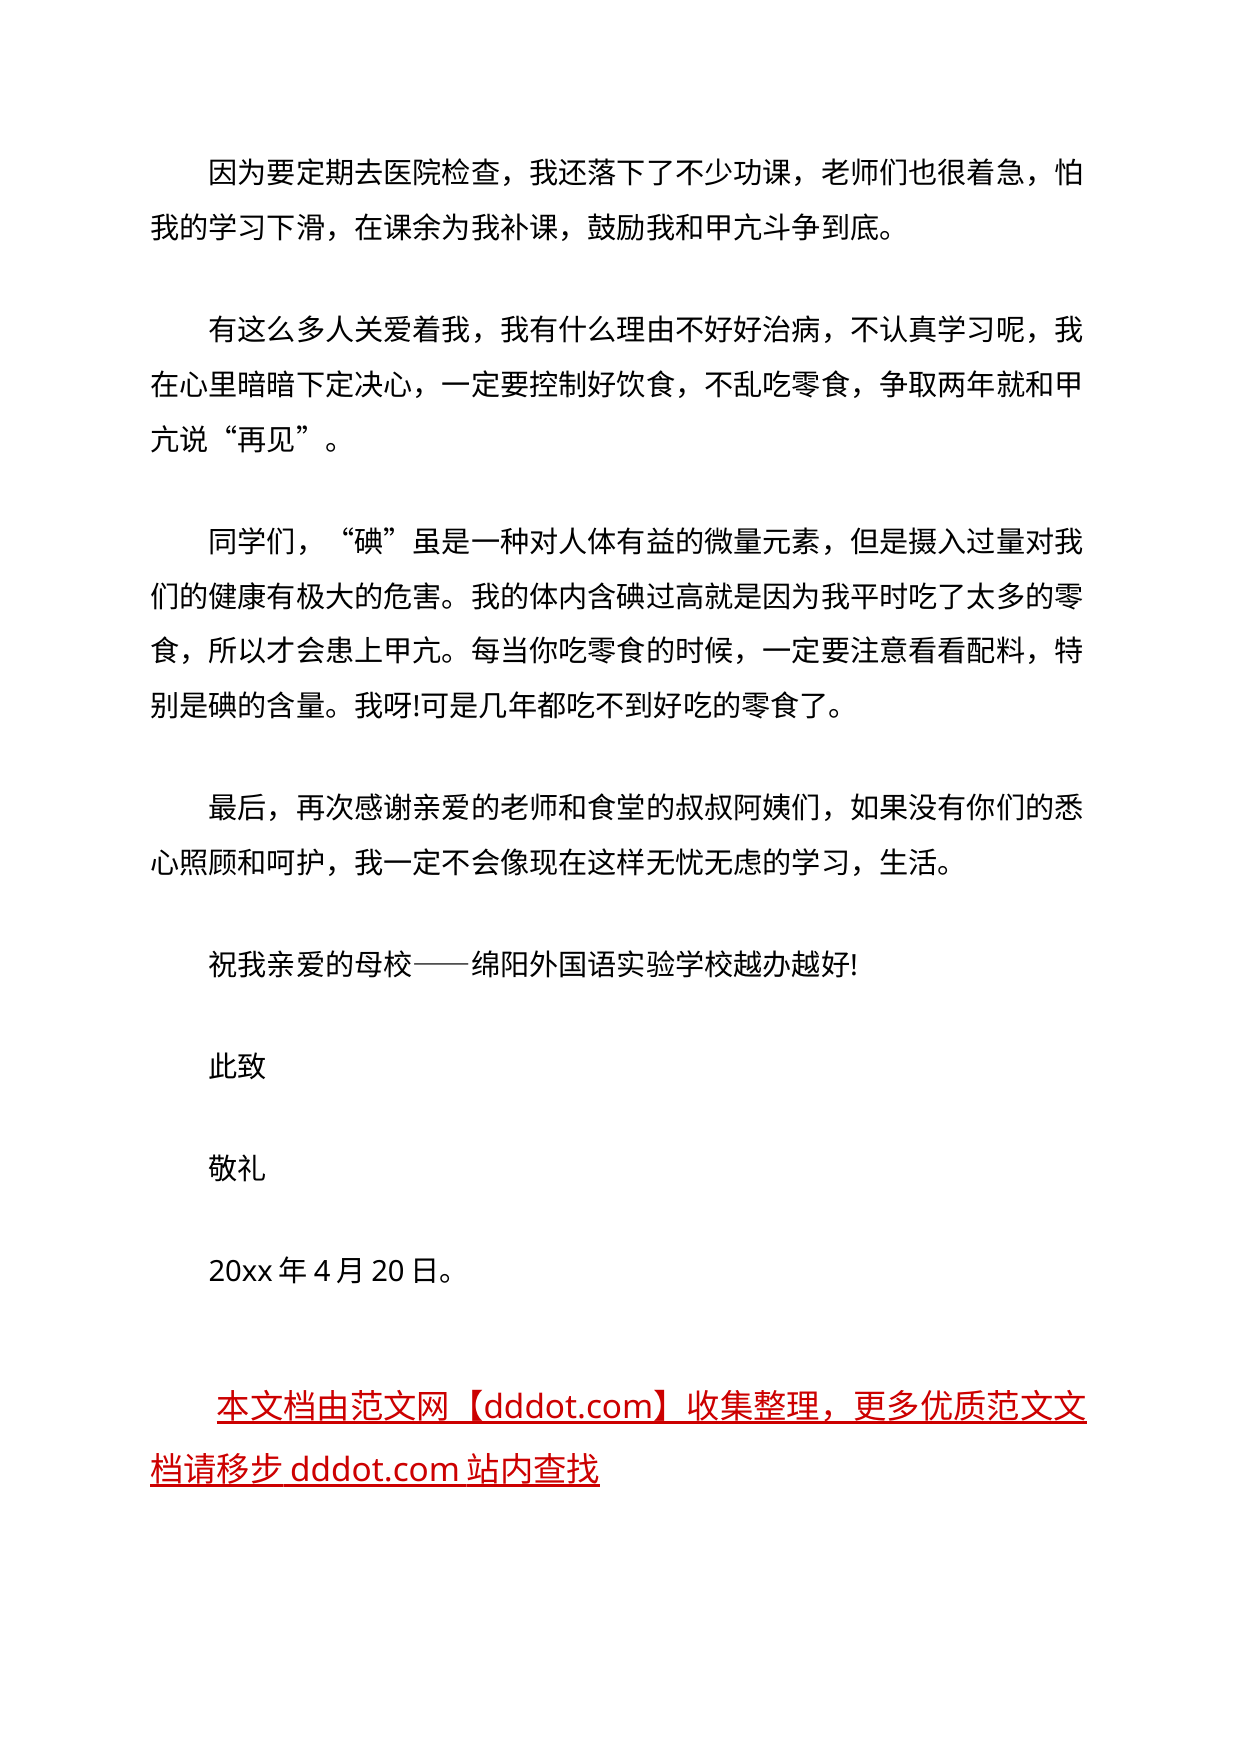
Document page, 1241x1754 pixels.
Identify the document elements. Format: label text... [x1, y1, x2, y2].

text 敬礼 [150, 1145, 1090, 1188]
text 最后，再次感谢亲爱的老师和食堂的叔叔阿姨们，如果没有你们的悉心照顾和呵护，我一定不会像现在这样无忧无虑的学习，生活。 [150, 785, 1090, 882]
text 本文档由范文网【dddot.com】收集整理，更多优质范文文档请移步dddot.com站内查找 [150, 1380, 1090, 1492]
text 同学们，“碘”虽是一种对人体有益的微量元素，但是摄入过量对我们的健康有极大的危害。我的体内含碘过高就是因为我平时吃了太多的零食，所以才会患上甲亢。每当你吃零食的时候，一定要注意看看配料，特别是碘的含量。我呀!可是几年都吃不到好吃的零食了。 [150, 518, 1090, 725]
text 因为要定期去医院检查，我还落下了不少功课，老师们也很着急，怕我的学习下滑，在课余为我补课，鼓励我和甲亢斗争到底。 [150, 150, 1090, 247]
text 祝我亲爱的母校——绵阳外国语实验学校越办越好! [150, 942, 1090, 984]
text 20xx年4月20日。 [150, 1247, 1090, 1289]
text 有这么多人关爱着我，我有什么理由不好好治病，不认真学习呢，我在心里暗暗下定决心，一定要控制好饮食，不乱吃零食，争取两年就和甲亢说“再见”。 [150, 307, 1090, 459]
text 此致 [150, 1043, 1090, 1086]
